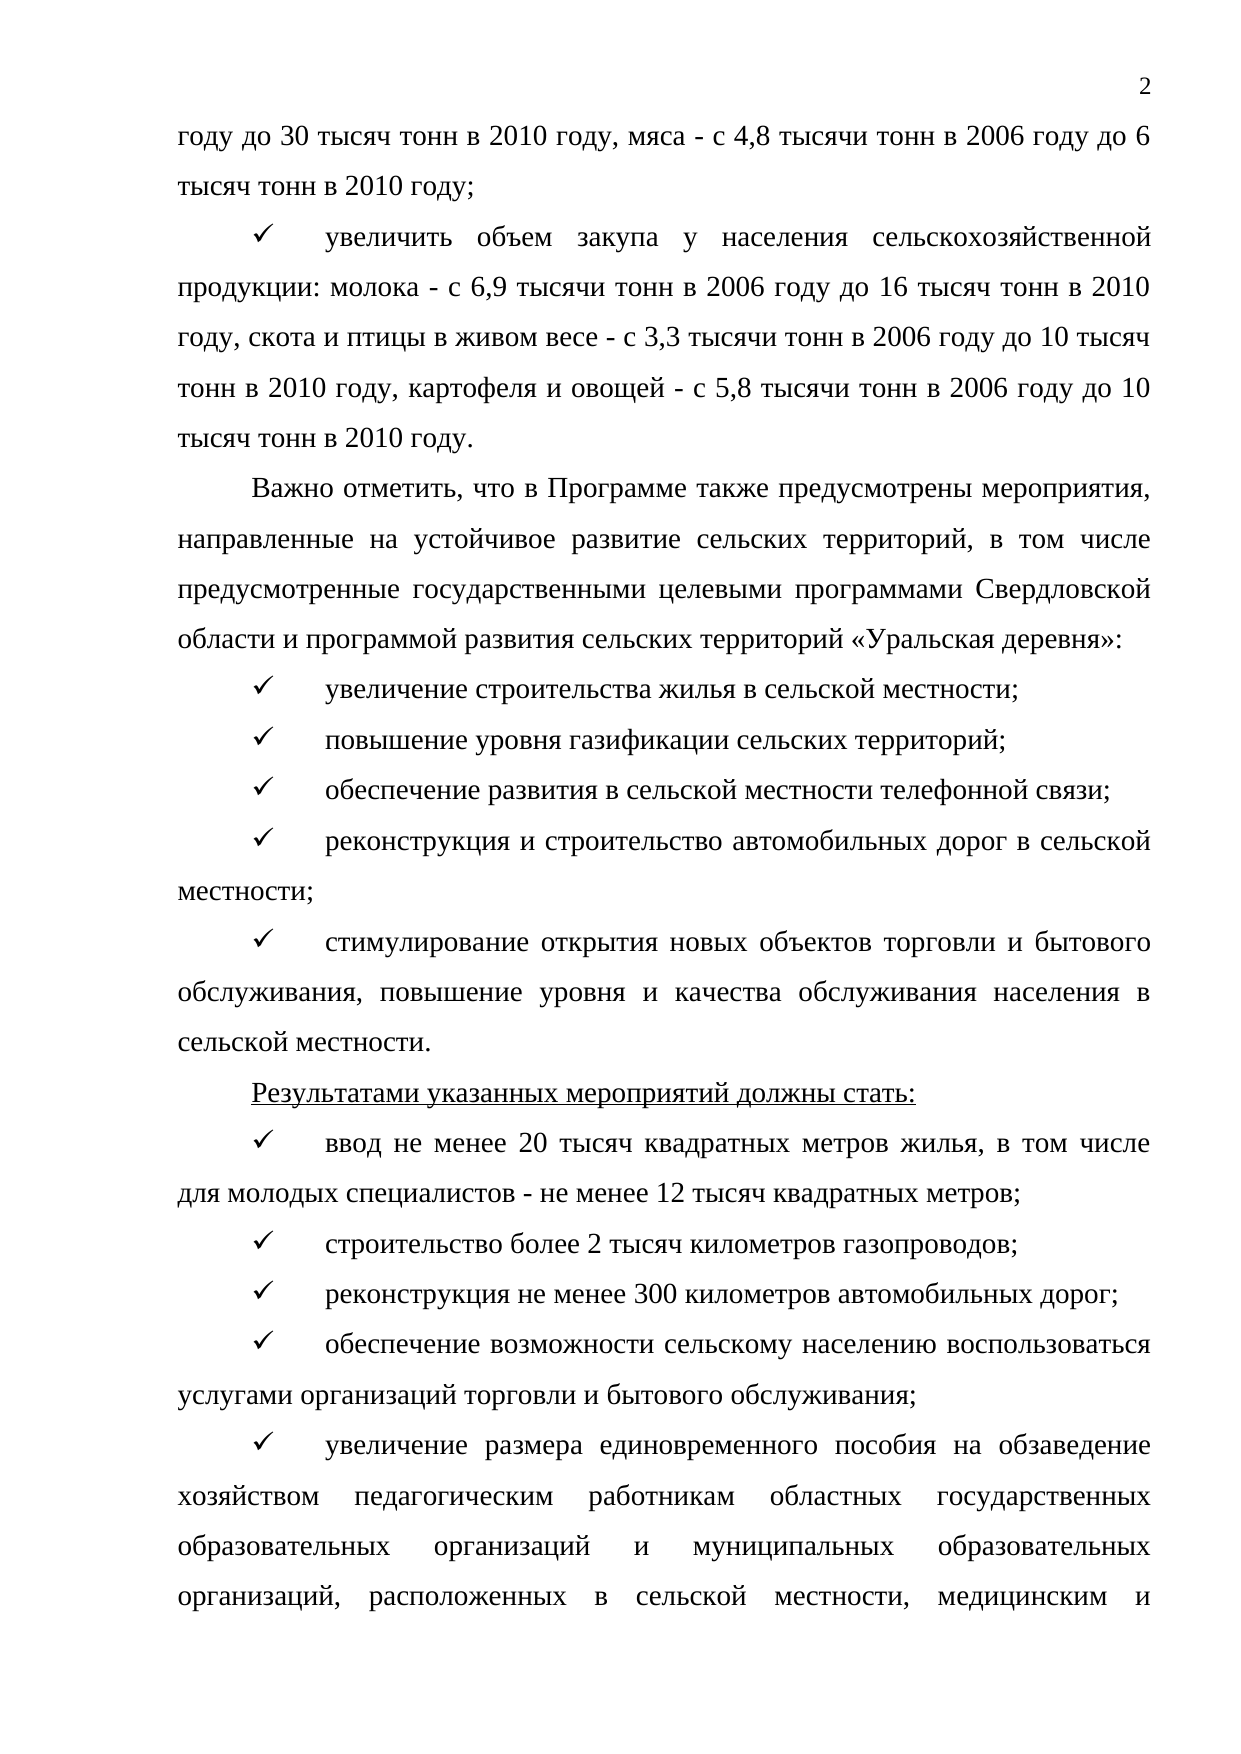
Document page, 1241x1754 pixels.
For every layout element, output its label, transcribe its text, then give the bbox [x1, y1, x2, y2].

list обеспечение развития в сельской местности телефонной связи; [177, 772, 1152, 806]
list реконструкция и строительство автомобильных дорог в сельской местности; [177, 823, 1152, 907]
text Результатами указанных мероприятий должны стать: [177, 1075, 1152, 1108]
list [177, 118, 1152, 202]
list увеличение строительства жилья в сельской местности; [177, 672, 1152, 705]
list строительство более 2 тысяч километров газопроводов; [177, 1226, 1152, 1259]
list увеличить объем закупа у населения сельскохозяйственной продукции: молока - с 6,9 тысячи тонн в 2006 году до 16 тысяч тонн в 2010 году, скота и птицы в живом весе - с 3,3 тысячи тонн в 2006 году до 10 тысяч тонн в 2010 году, картофеля и овощей - с 5,8 тысячи тонн в 2006 году до 10 тысяч тонн в 2010 году. [177, 219, 1152, 454]
list реконструкция не менее 300 километров автомобильных дорог; [177, 1276, 1152, 1310]
text Важно отметить, что в Программе также предусмотрены мероприятия, направленные на устойчивое развитие сельских территорий, в том числе предусмотренные государственными целевыми программами Свердловской области и программой развития сельских территорий «Уральская деревня»: [177, 470, 1152, 655]
list стимулирование открытия новых объектов торговли и бытового обслуживания, повышение уровня и качества обслуживания населения в сельской местности. [177, 924, 1152, 1058]
list повышение уровня газификации сельских территорий; [177, 722, 1152, 756]
list ввод не менее 20 тысяч квадратных метров жилья, в том числе для молодых специалистов - не менее 12 тысяч квадратных метров; [177, 1125, 1152, 1209]
list обеспечение возможности сельскому населению воспользоваться услугами организаций торговли и бытового обслуживания; [177, 1327, 1152, 1411]
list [177, 1427, 1152, 1612]
